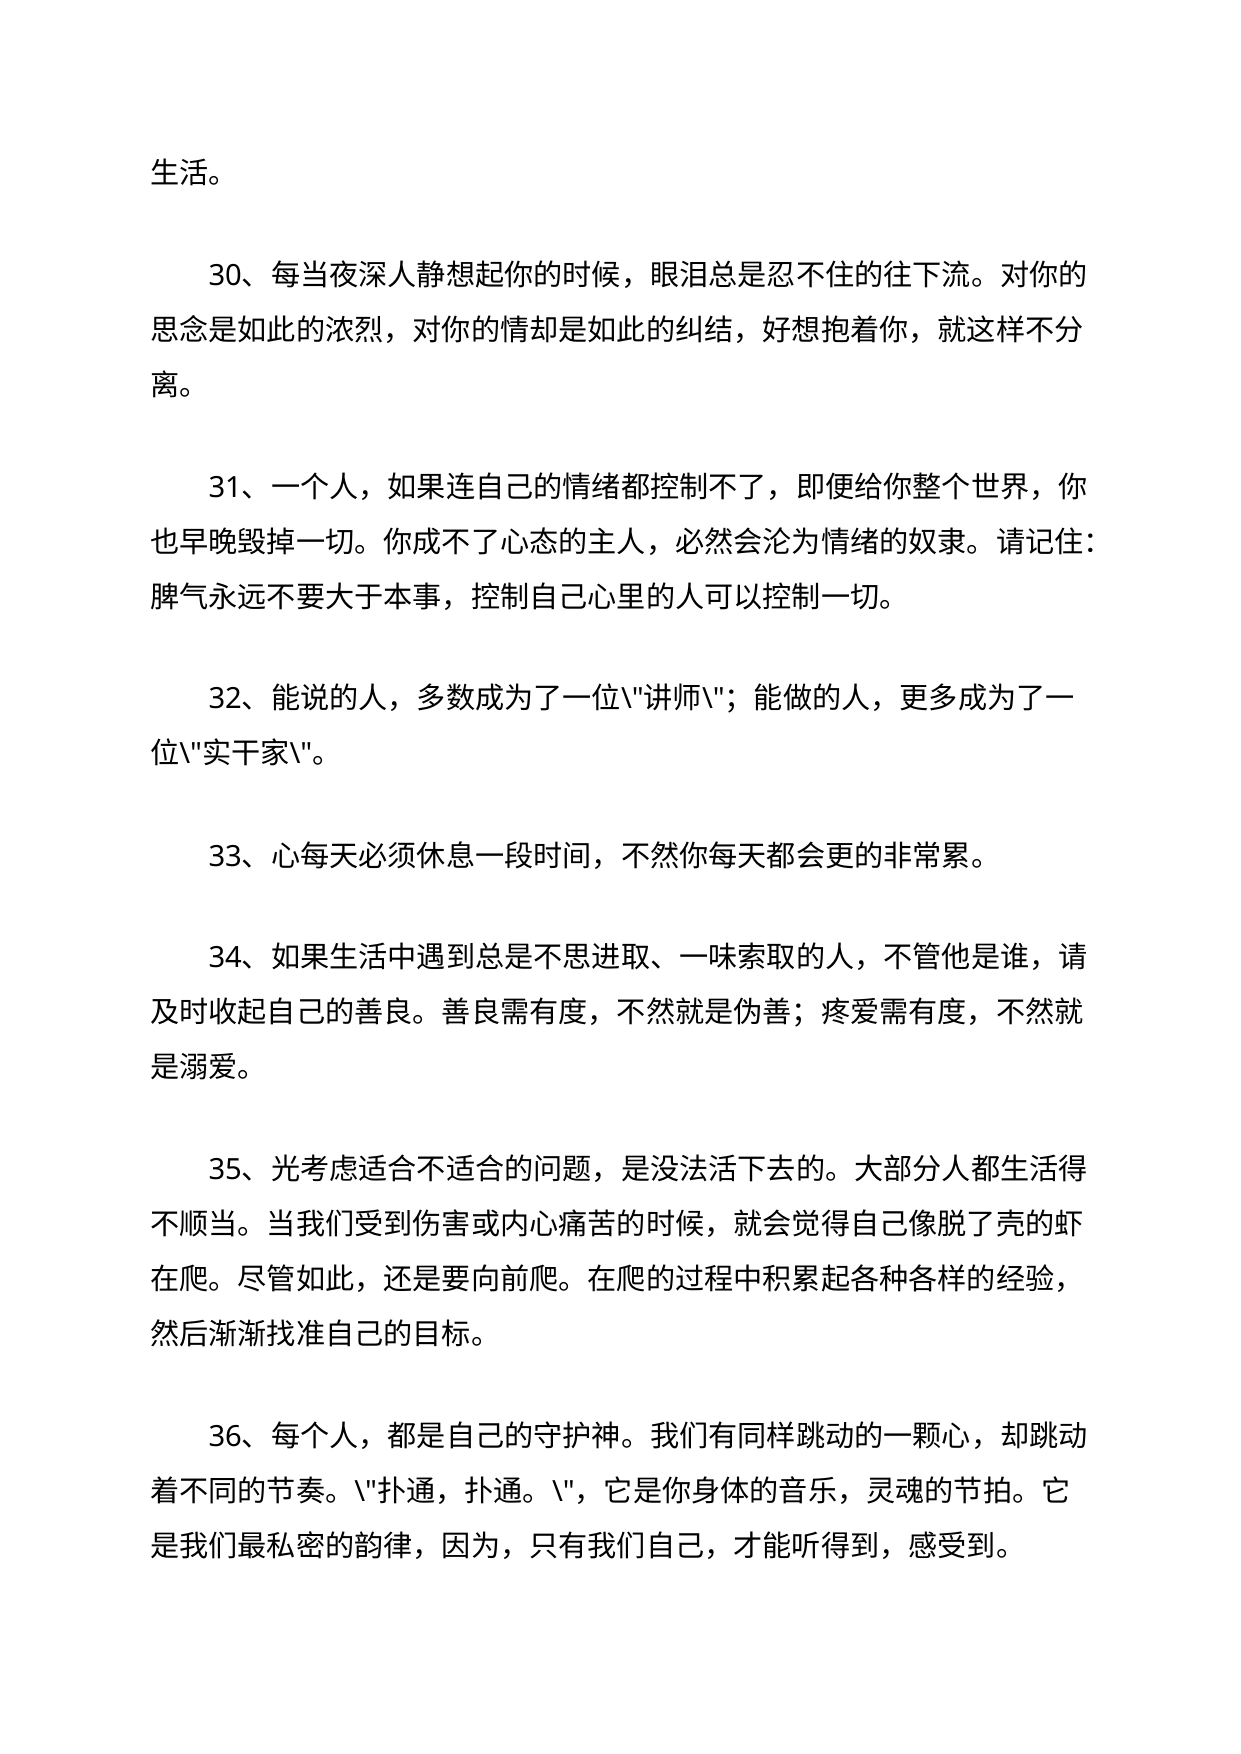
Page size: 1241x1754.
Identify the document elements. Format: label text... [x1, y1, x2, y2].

text 30、每当夜深人静想起你的时候，眼泪总是忍不住的往下流。对你的思念是如此的浓烈，对你的情却是如此的纠结，好想抱着你，就这样不分离。 [150, 252, 1090, 404]
text 31、一个人，如果连自己的情绪都控制不了，即便给你整个世界，你也早晚毁掉一切。你成不了心态的主人，必然会沦为情绪的奴隶。请记住：脾气永远不要大于本事，控制自己心里的人可以控制一切。 [150, 463, 1090, 616]
text 34、如果生活中遇到总是不思进取、一味索取的人，不管他是谁，请及时收起自己的善良。善良需有度，不然就是伪善；疼爱需有度，不然就是溺爱。 [150, 934, 1090, 1086]
text 36、每个人，都是自己的守护神。我们有同样跳动的一颗心，却跳动着不同的节奏。\"扑通，扑通。\"，它是你身体的音乐，灵魂的节拍。它是我们最私密的韵律，因为，只有我们自己，才能听得到，感受到。 [150, 1412, 1090, 1564]
text 35、光考虑适合不适合的问题，是没法活下去的。大部分人都生活得不顺当。当我们受到伤害或内心痛苦的时候，就会觉得自己像脱了壳的虾在爬。尽管如此，还是要向前爬。在爬的过程中积累起各种各样的经验，然后渐渐找准自己的目标。 [150, 1146, 1090, 1353]
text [150, 150, 1090, 192]
text 32、能说的人，多数成为了一位\"讲师\"；能做的人，更多成为了一位\"实干家\"。 [150, 675, 1090, 772]
text 33、心每天必须休息一段时间，不然你每天都会更的非常累。 [150, 832, 1090, 874]
